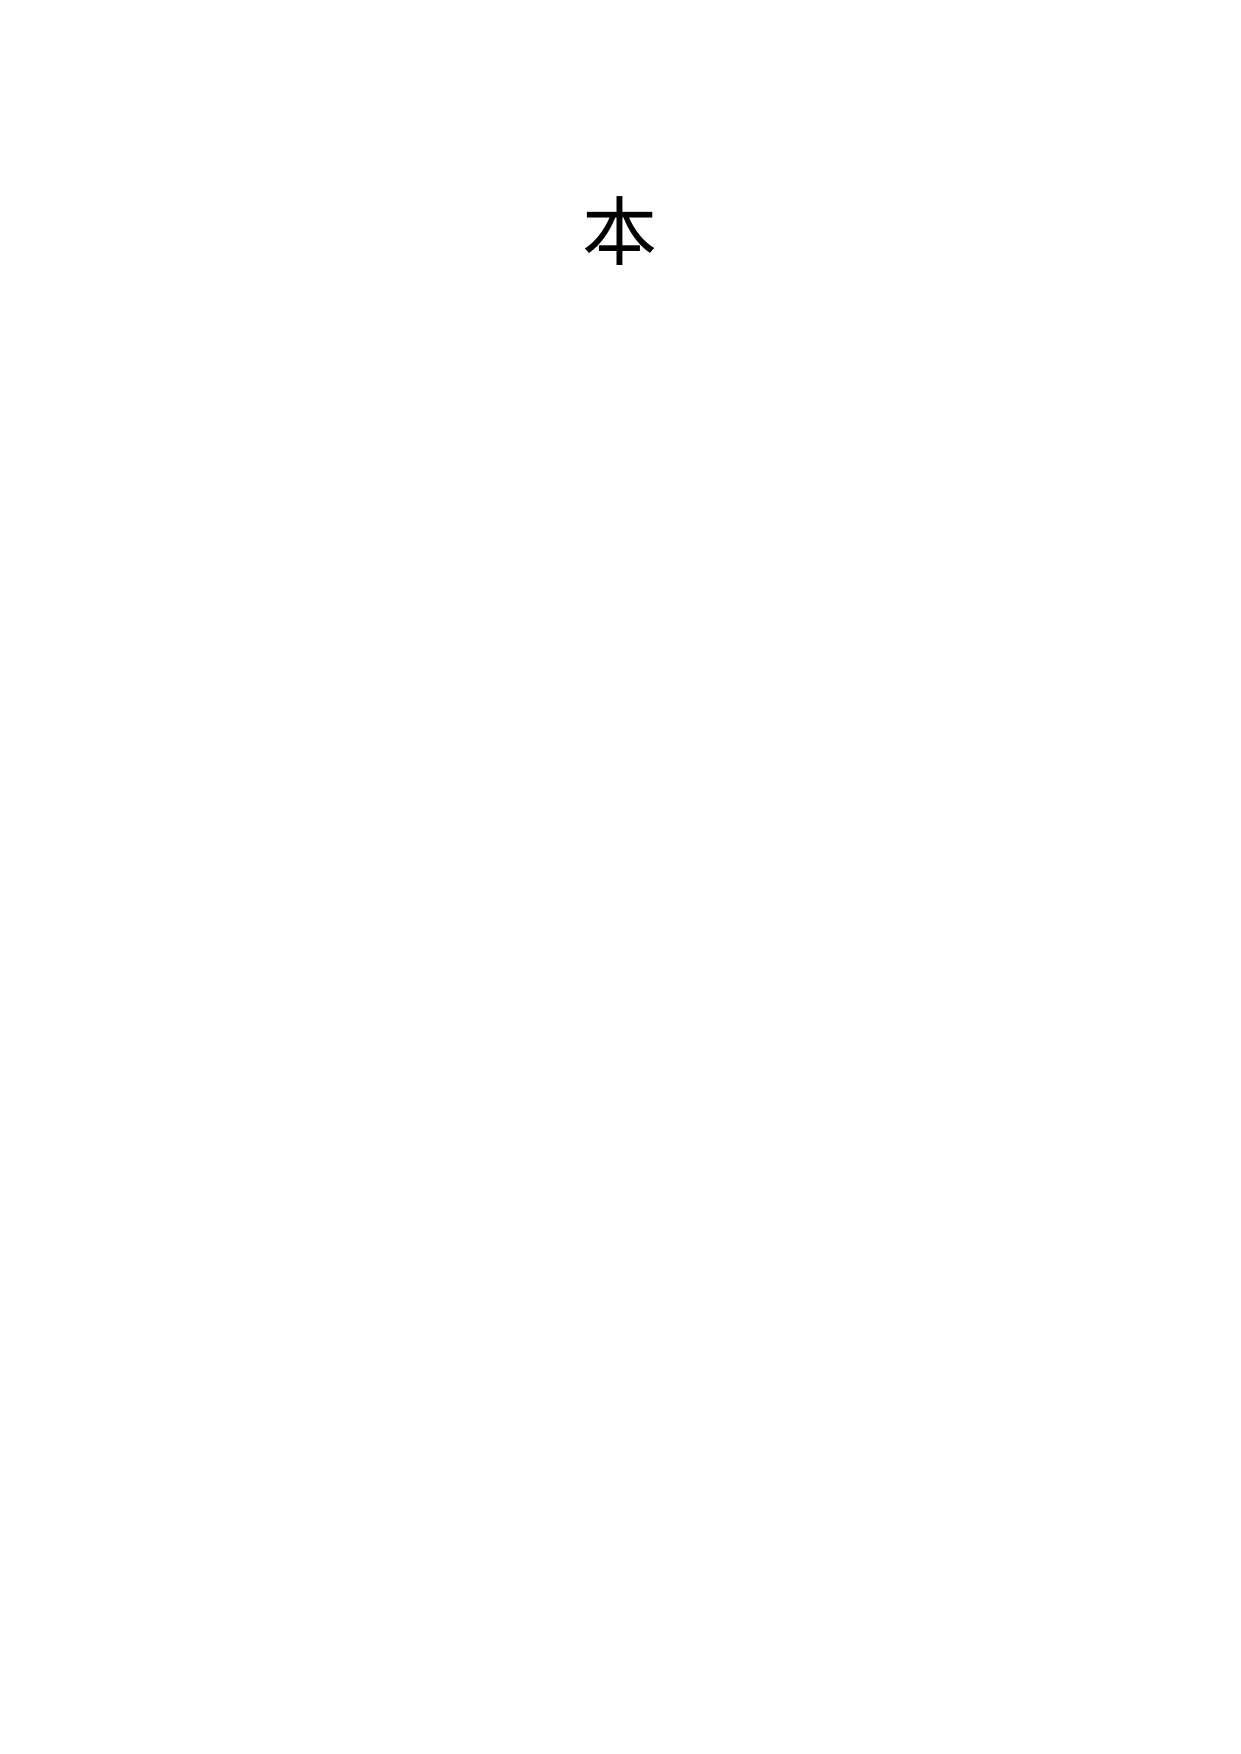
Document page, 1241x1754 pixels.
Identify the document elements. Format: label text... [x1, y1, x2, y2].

text 本 [187, 162, 1053, 292]
